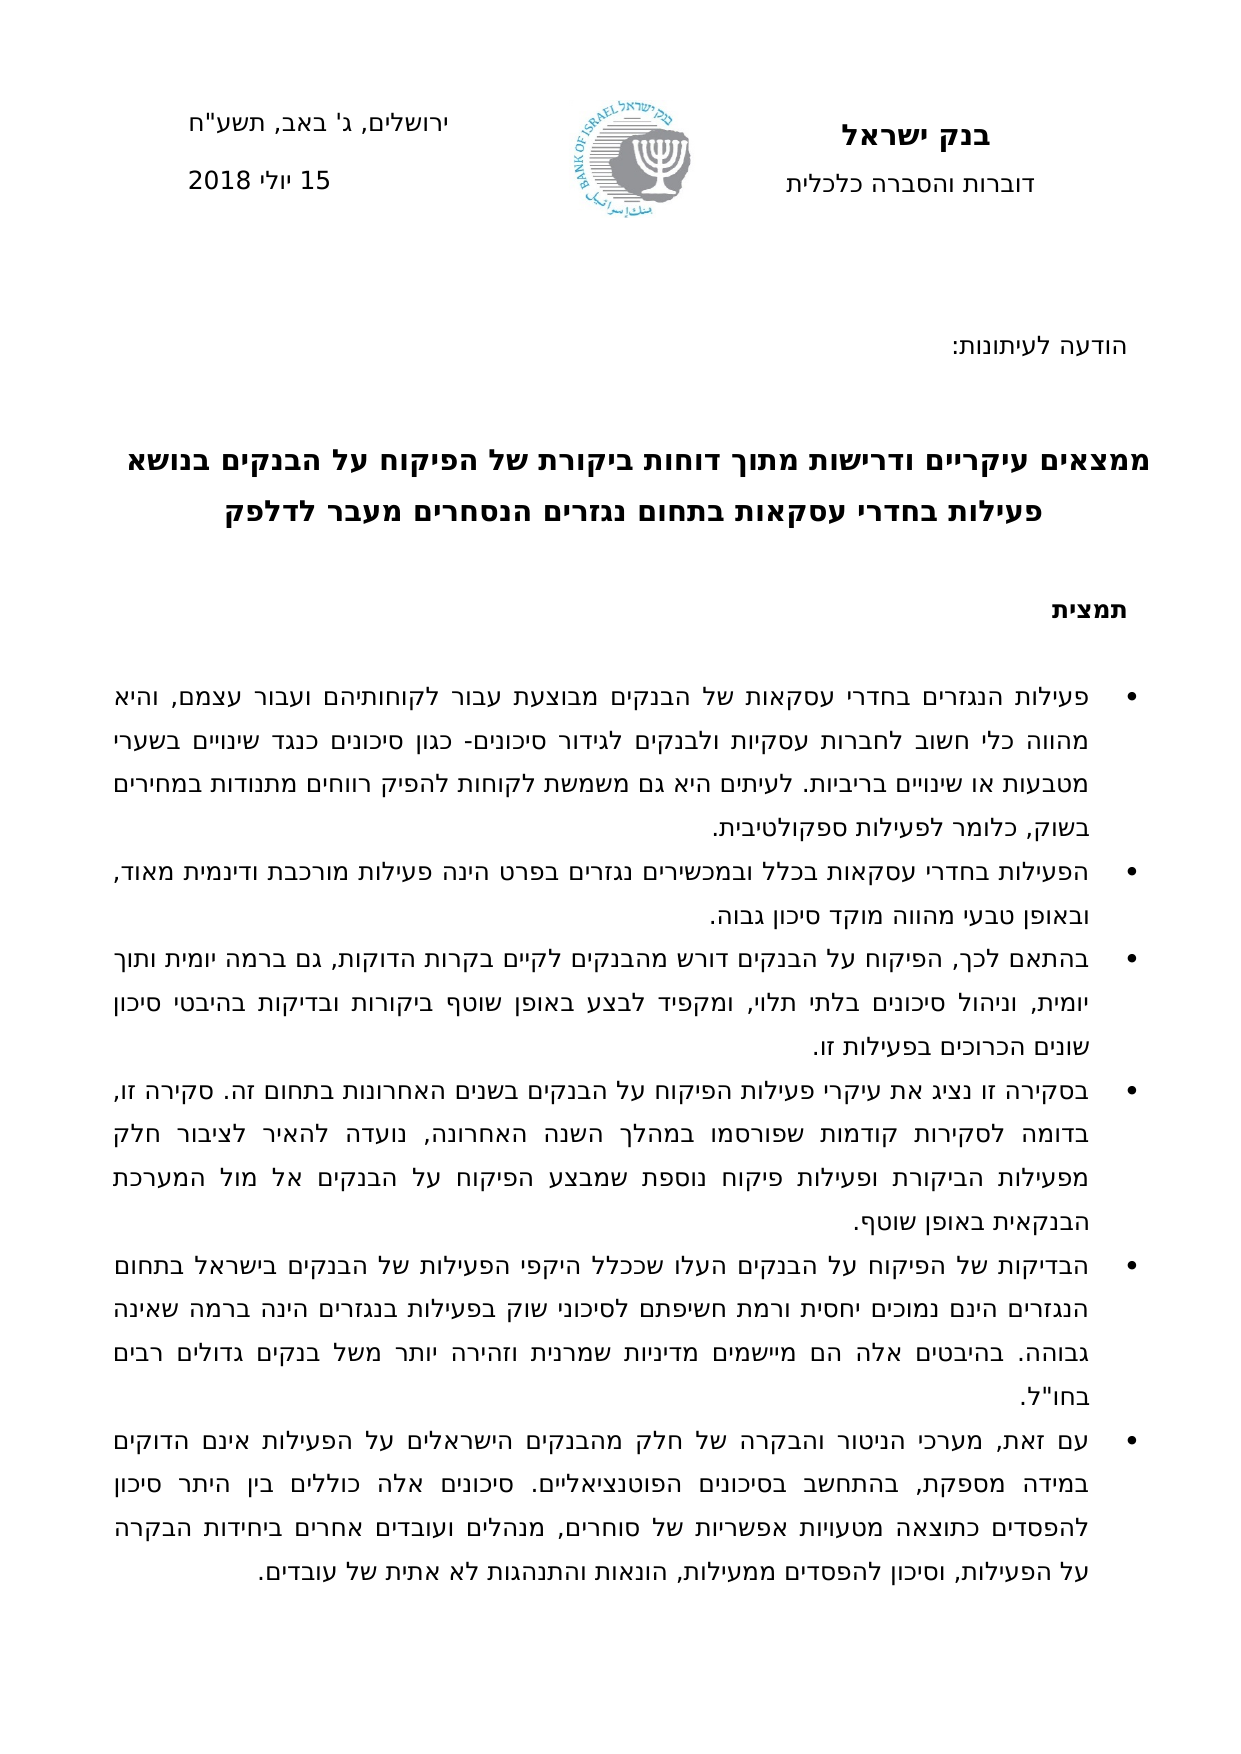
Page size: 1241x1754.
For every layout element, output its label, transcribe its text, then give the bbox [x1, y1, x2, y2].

subtitle תמצית [112, 595, 1128, 624]
text הודעה לעיתונות: [102, 331, 1128, 360]
picture [568, 100, 697, 218]
list פעילות הנגזרים בחדרי עסקאות של הבנקים מבוצעת עבור לקוחותיהם ועבור עצמם, והיא מהווה כלי חשוב לחברות עסקיות ולבנקים לגידור סיכונים- כגון סיכונים כנגד שינויים בשערי מטבעות או שינויים בריביות. לעיתים היא גם משמשת לקוחות להפיק רווחים מתנודות במחירים בשוק, כלומר לפעילות ספקולטיבית. [112, 682, 1128, 842]
list הפעילות בחדרי עסקאות בכלל ובמכשירים נגזרים בפרט הינה פעילות מורכבת ודינמית מאוד, ובאופן טבעי מהווה מוקד סיכון גבוה. [112, 857, 1128, 930]
list עם זאת, מערכי הניטור והבקרה של חלק מהבנקים הישראלים על הפעילות אינם הדוקים במידה מספקת, בהתחשב בסיכונים הפוטנציאליים. סיכונים אלה כוללים בין היתר סיכון להפסדים כתוצאה מטעויות אפשריות של סוחרים, מנהלים ועובדים אחרים ביחידות הבקרה על הפעילות, וסיכון להפסדים ממעילות, הונאות והתנהגות לא אתית של עובדים. [112, 1426, 1128, 1586]
list בסקירה זו נציג את עיקרי פעילות הפיקוח על הבנקים בשנים האחרונות בתחום זה. סקירה זו, בדומה לסקירות קודמות שפורסמו במהלך השנה האחרונה, נועדה להאיר לציבור חלק מפעילות הביקורת ופעילות פיקוח נוספת שמבצע הפיקוח על הבנקים אל מול המערכת הבנקאית באופן שוטף. [112, 1076, 1128, 1236]
title ממצאים עיקריים ודרישות מתוך דוחות ביקורת של הפיקוח על הבנקים בנושא [83, 443, 1184, 477]
table_header ‏ירושלים, ‏ג' באב, תשע"ח ‏‏15 יולי 2018 [176, 100, 498, 232]
table_header [498, 100, 768, 232]
list בהתאם לכך, הפיקוח על הבנקים דורש מהבנקים לקיים בקרות הדוקות, גם ברמה יומית ותוך יומית, וניהול סיכונים בלתי תלוי, ומקפיד לבצע באופן שוטף ביקורות ובדיקות בהיבטי סיכון שונים הכרוכים בפעילות זו. [112, 944, 1128, 1061]
list הבדיקות של הפיקוח על הבנקים העלו שככלל היקפי הפעילות של הבנקים בישראל בתחום הנגזרים הינם נמוכים יחסית ורמת חשיפתם לסיכוני שוק בפעילות בנגזרים הינה ברמה שאינה גבוהה. בהיבטים אלה הם מיישמים מדיניות שמרנית וזהירה יותר משל בנקים גדולים רבים בחו"ל. [112, 1251, 1128, 1411]
table_header בנק ישראל דוברות והסברה כלכלית [768, 100, 1064, 232]
title פעילות בחדרי עסקאות בתחום נגזרים הנסחרים מעבר לדלפק [83, 494, 1184, 528]
